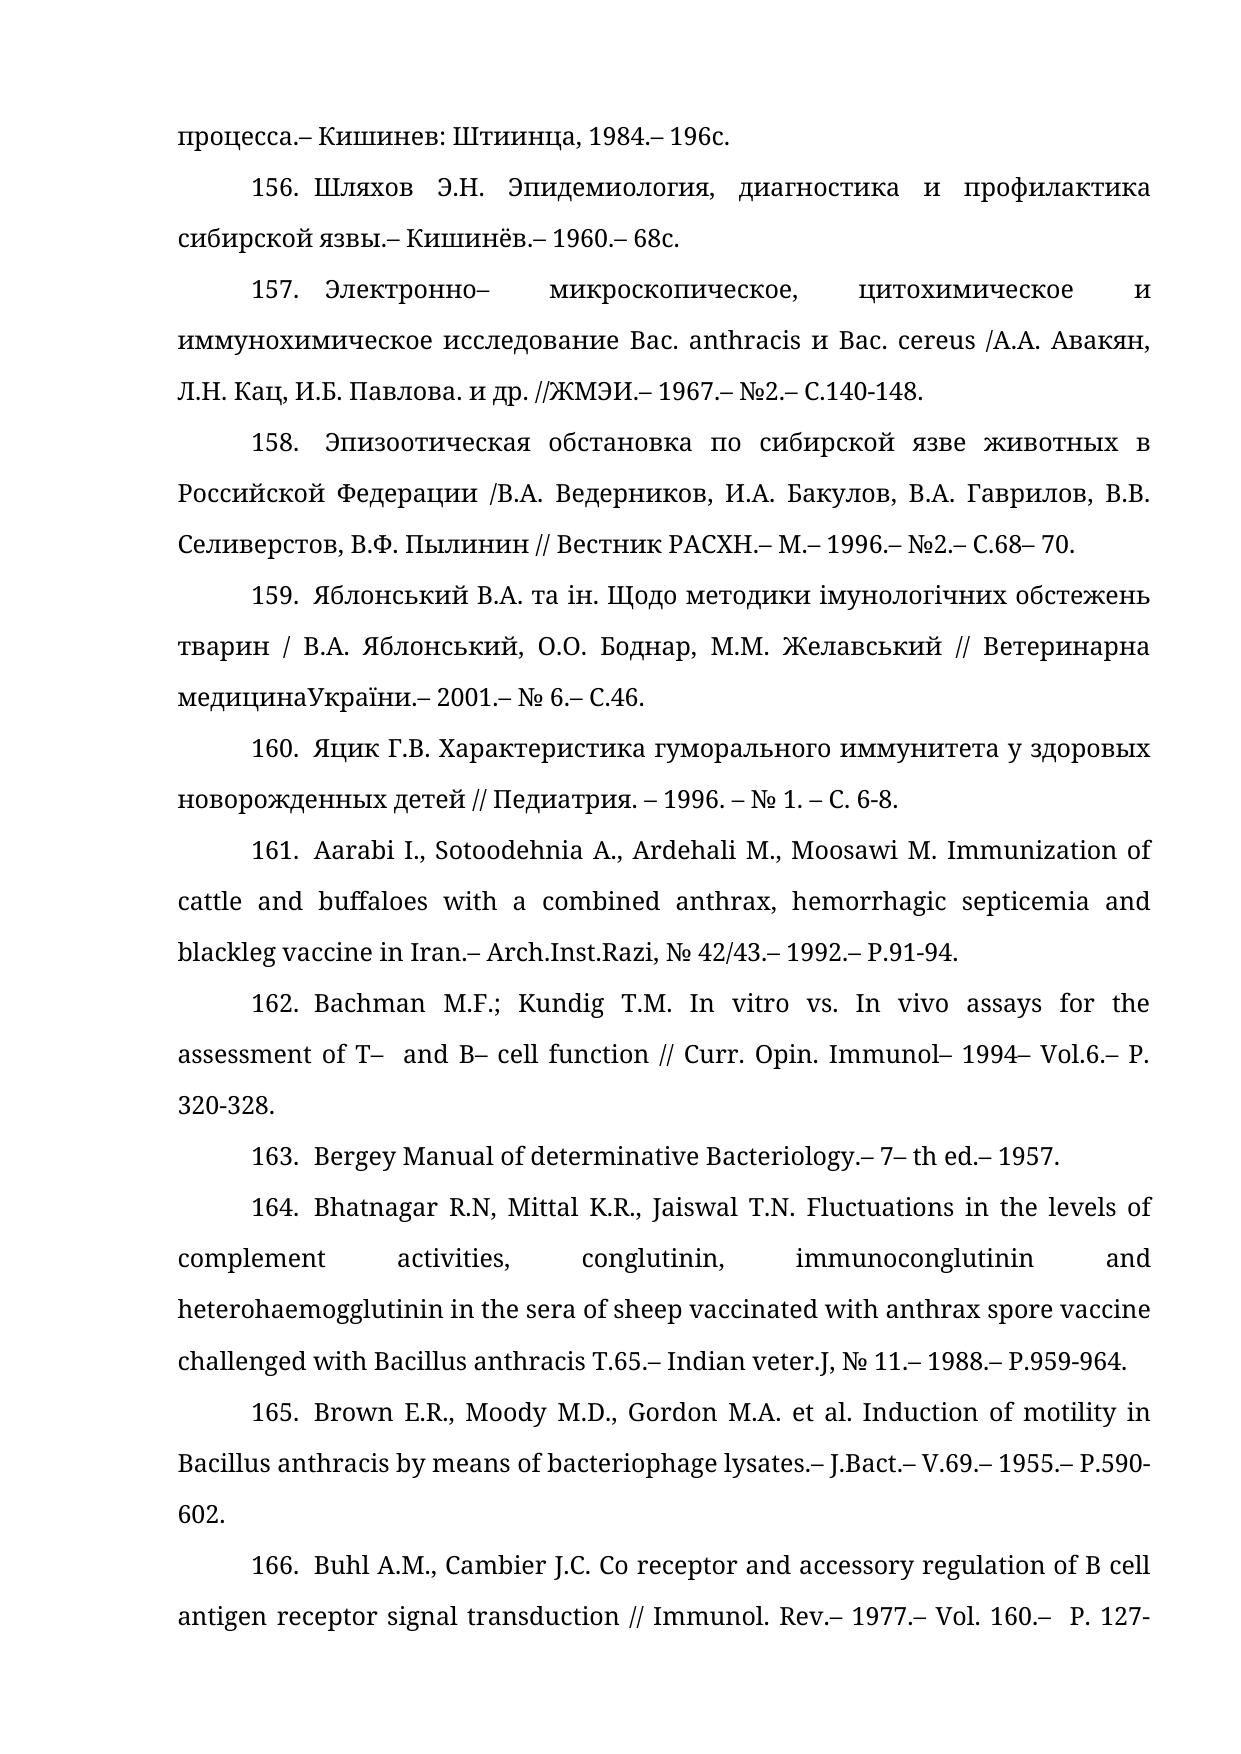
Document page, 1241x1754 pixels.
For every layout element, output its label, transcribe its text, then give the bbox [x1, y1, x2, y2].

list Brown E.R., Moody M.D., Gordon M.A. et al. Induction of motility in Bacillus anthracis by means of bacteriophage lysates.– J.Bact.– V.69.– 1955.– P.590-602. [177, 1394, 1152, 1530]
list Bergey Manual of determinative Bacteriology.– 7– th ed.– 1957. [177, 1139, 1152, 1173]
list Aarabi I., Sotoodehnia A., Ardehali M., Moosawi M. Immunization of cattle and buffaloes with a combined anthrax, hemorrhagic septicemia and blackleg vaccine in Iran.– Arch.Inst.Razi, № 42/43.– 1992.– Р.91-94. [177, 833, 1152, 969]
list Шляхов Э.Н. Эпидемиология, диагностика и профилактика сибирской язвы.– Кишинёв.– 1960.– 68с. [177, 169, 1152, 254]
list Bachman M.F.; Kundig T.M. In vitro vs. In vivo assays for the assessment of Т– and B– cell function // Curr. Opin. Immunol– 1994– Vol.6.– P. 320-328. [177, 986, 1152, 1122]
list Bhatnagar R.N, Mittal K.R., Jaiswal T.N. Fluctuations in the levels of complement activities, conglutinin, immunoconglutinin and heterohaemogglutinin in the sera of sheep vaccinated with anthrax spore vaccine challenged with Bacillus anthracis T.65.– Indian veter.J, № 11.– 1988.– P.959-964. [177, 1190, 1152, 1377]
list Электронно– микроскопическое, цитохимическое и иммунохимическое исследование Bac. аnthracis и Bac. сereus /А.А. Авакян, Л.Н. Кац, И.Б. Павлова. и др. //ЖМЭИ.– 1967.– №2.– С.140-148. [177, 271, 1152, 407]
list Яцик Г.В. Характеристика гуморального иммунитета у здоровых новорожденных детей // Педиатрия. – 1996. – № 1. – С. 6-8. [177, 731, 1152, 816]
list Эпизоотическая обстановка по сибирской язве животных в Российской Федерации /В.А. Ведерников, И.А. Бакулов, В.А. Гаврилов, В.В. Селиверстов, В.Ф. Пылинин // Вестник РАСХН.– М.– 1996.– №2.– С.68– 70. [177, 424, 1152, 561]
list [177, 1547, 1152, 1632]
list Яблонський В.А. та ін. Щодо методики імунологічних обстежень тварин / В.А. Яблонський, О.О. Боднар, М.М. Желавський // Ветеринарна медицинаУкраїни.– 2001.– № 6.– С.46. [177, 577, 1152, 714]
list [177, 118, 1152, 152]
